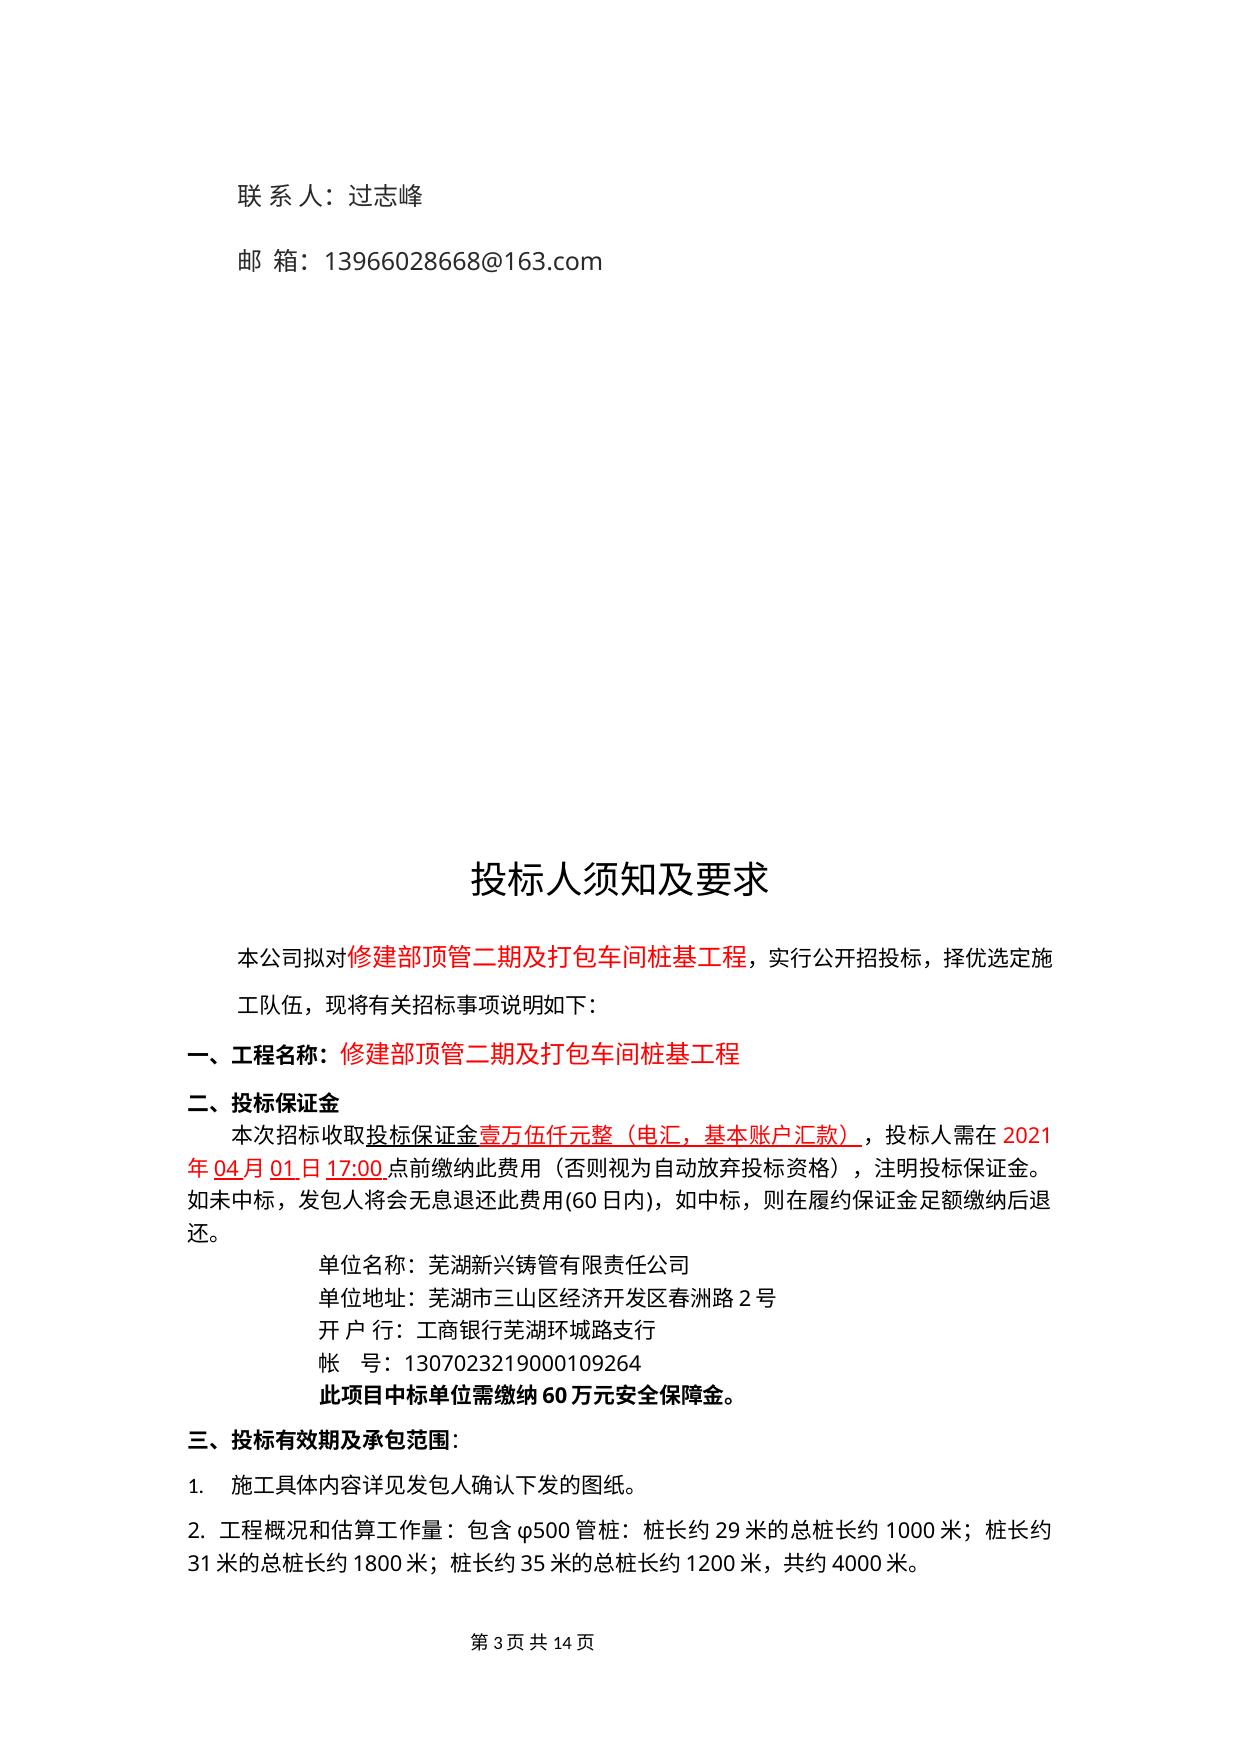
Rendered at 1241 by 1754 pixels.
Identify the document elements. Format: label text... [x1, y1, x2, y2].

text 单位地址：芜湖市三山区经济开发区春洲路2号 [187, 1281, 1053, 1313]
text 帐 号：1307023219000109264 [187, 1346, 1053, 1378]
text 开 户 行：工商银行芜湖环城路支行 [187, 1313, 1053, 1346]
list 施工具体内容详见发包人确认下发的图纸。 [187, 1468, 1053, 1501]
text 本公司拟对修建部顶管二期及打包车间桩基工程，实行公开招投标，择优选定施工队伍，现将有关招标事项说明如下： [237, 923, 1053, 1021]
text 投标人须知及要求 [187, 844, 1053, 909]
text 此项目中标单位需缴纳60万元安全保障金。 [187, 1378, 1053, 1411]
text 2. 工程概况和估算工作量：包含φ500管桩：桩长约29米的总桩长约1000米；桩长约31米的总桩长约1800米；桩长约35米的总桩长约1200米，共约4000米。 [187, 1513, 1053, 1578]
text 一、工程名称：修建部顶管二期及打包车间桩基工程 [187, 1021, 1053, 1086]
text 本次招标收取投标保证金壹万伍仟元整（电汇，基本账户汇款），投标人需在2021年04月01日17:00点前缴纳此费用（否则视为自动放弃投标资格），注明投标保证金。如未中标，发包人将会无息退还此费用(60日内)，如中标，则在履约保证金足额缴纳后退还。 [187, 1118, 1053, 1248]
text 三、投标有效期及承包范围： [187, 1423, 1053, 1456]
text 联 系 人：过志峰 [187, 162, 1053, 227]
text 二、投标保证金 [187, 1086, 1053, 1118]
text 邮 箱：13966028668@163.com [187, 227, 1053, 292]
text 单位名称：芜湖新兴铸管有限责任公司 [187, 1248, 1053, 1281]
